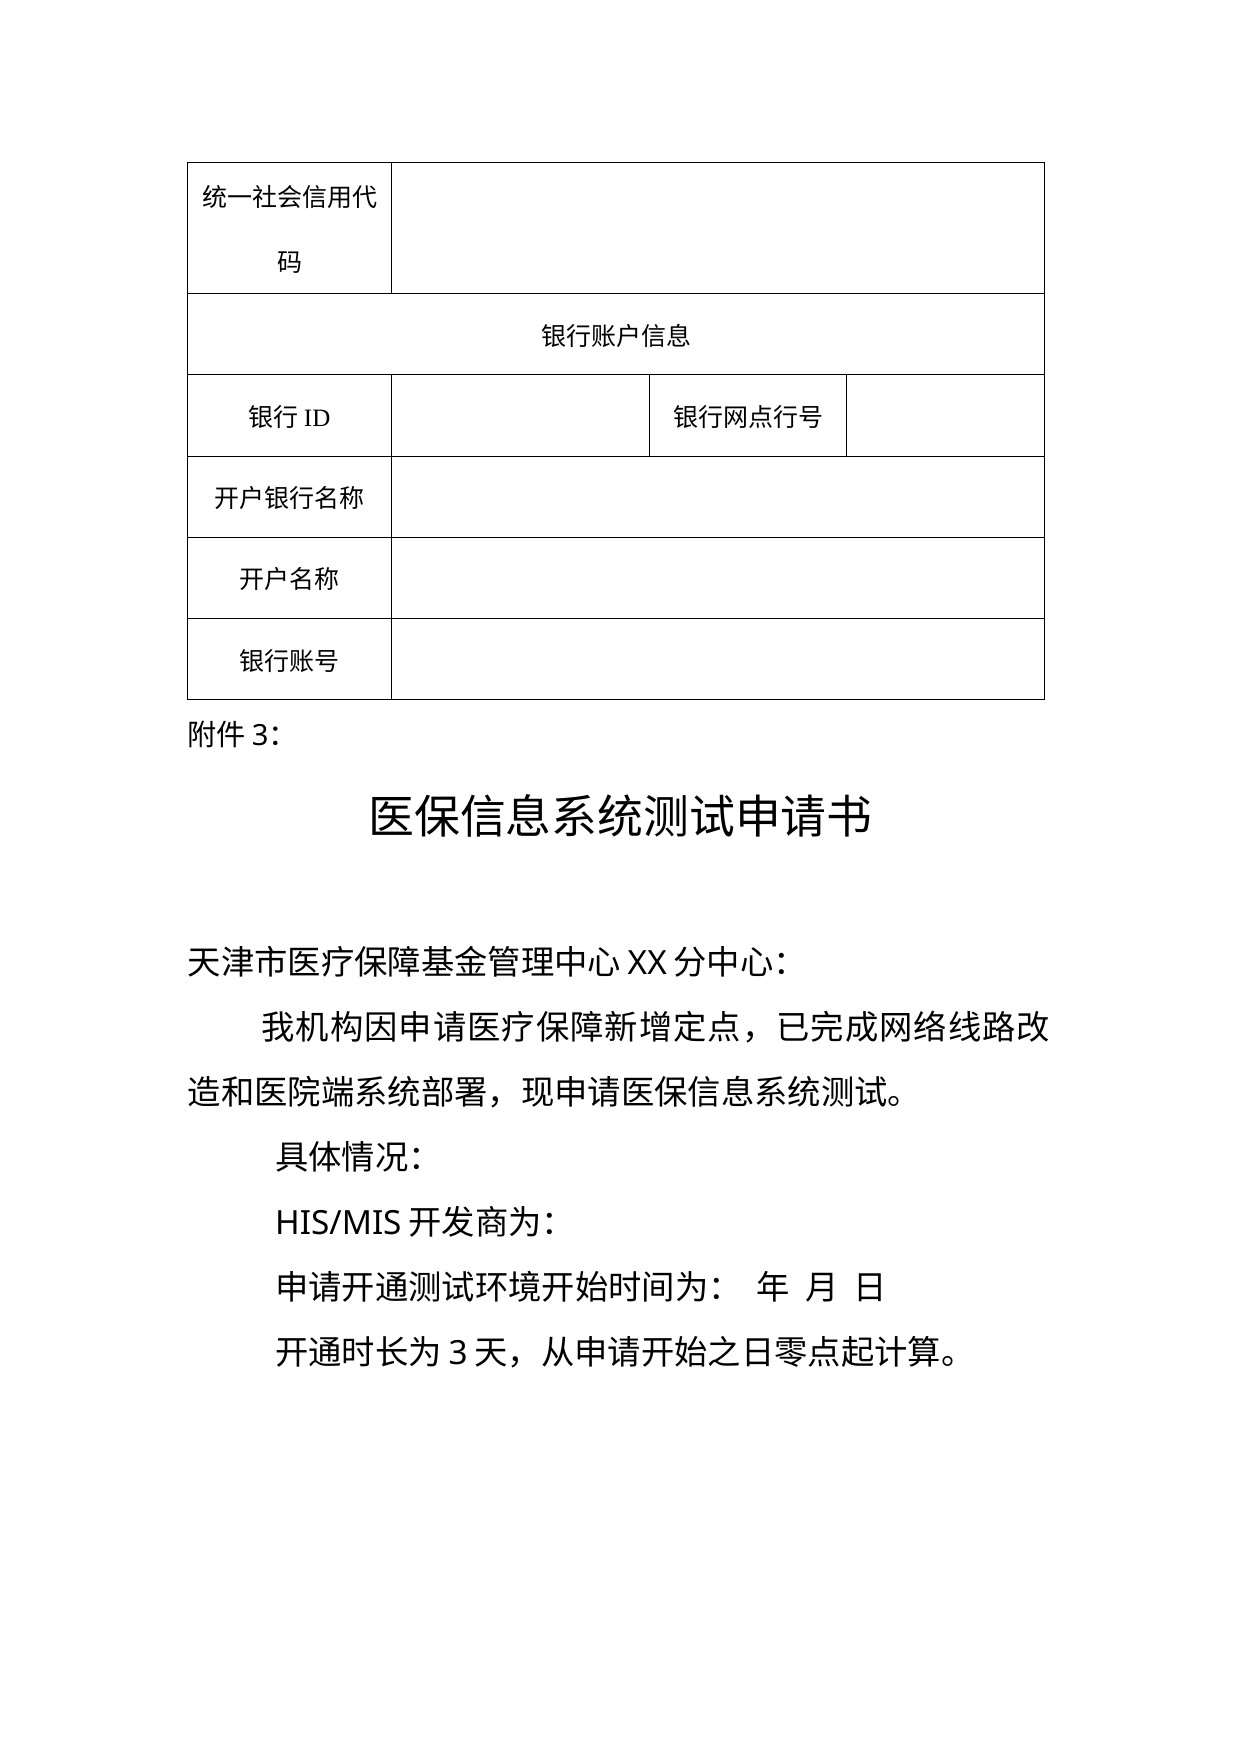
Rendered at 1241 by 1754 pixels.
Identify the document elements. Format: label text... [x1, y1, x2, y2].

text 医保信息系统测试申请书 [187, 765, 1053, 863]
table_cell [392, 538, 1044, 618]
text 开通时长为3天，从申请开始之日零点起计算。 [231, 1318, 1053, 1383]
table_cell [392, 375, 649, 456]
text 天津市医疗保障基金管理中心XX分中心： [187, 928, 1053, 993]
text 附件3： [187, 700, 1053, 765]
table_cell 开户银行名称 [188, 457, 391, 537]
table_cell 银行账号 [188, 619, 391, 699]
table_cell 银行ID [188, 375, 391, 456]
list HIS/MIS开发商为： [275, 1188, 1053, 1253]
table_cell [847, 375, 1044, 456]
text 申请开通测试环境开始时间为： 年 月 日 [231, 1253, 1053, 1318]
text 我机构因申请医疗保障新增定点，已完成网络线路改造和医院端系统部署，现申请医保信息系统测试。 [187, 993, 1053, 1123]
list 具体情况： [275, 1123, 1053, 1188]
table_cell [392, 457, 1044, 537]
table_cell 开户名称 [188, 538, 391, 618]
table_cell 银行账户信息 [188, 294, 1044, 374]
table_cell [392, 163, 1044, 293]
table_cell 统一社会信用代码 [188, 163, 391, 293]
table_cell 银行网点行号 [650, 375, 846, 456]
table_cell [392, 619, 1044, 699]
